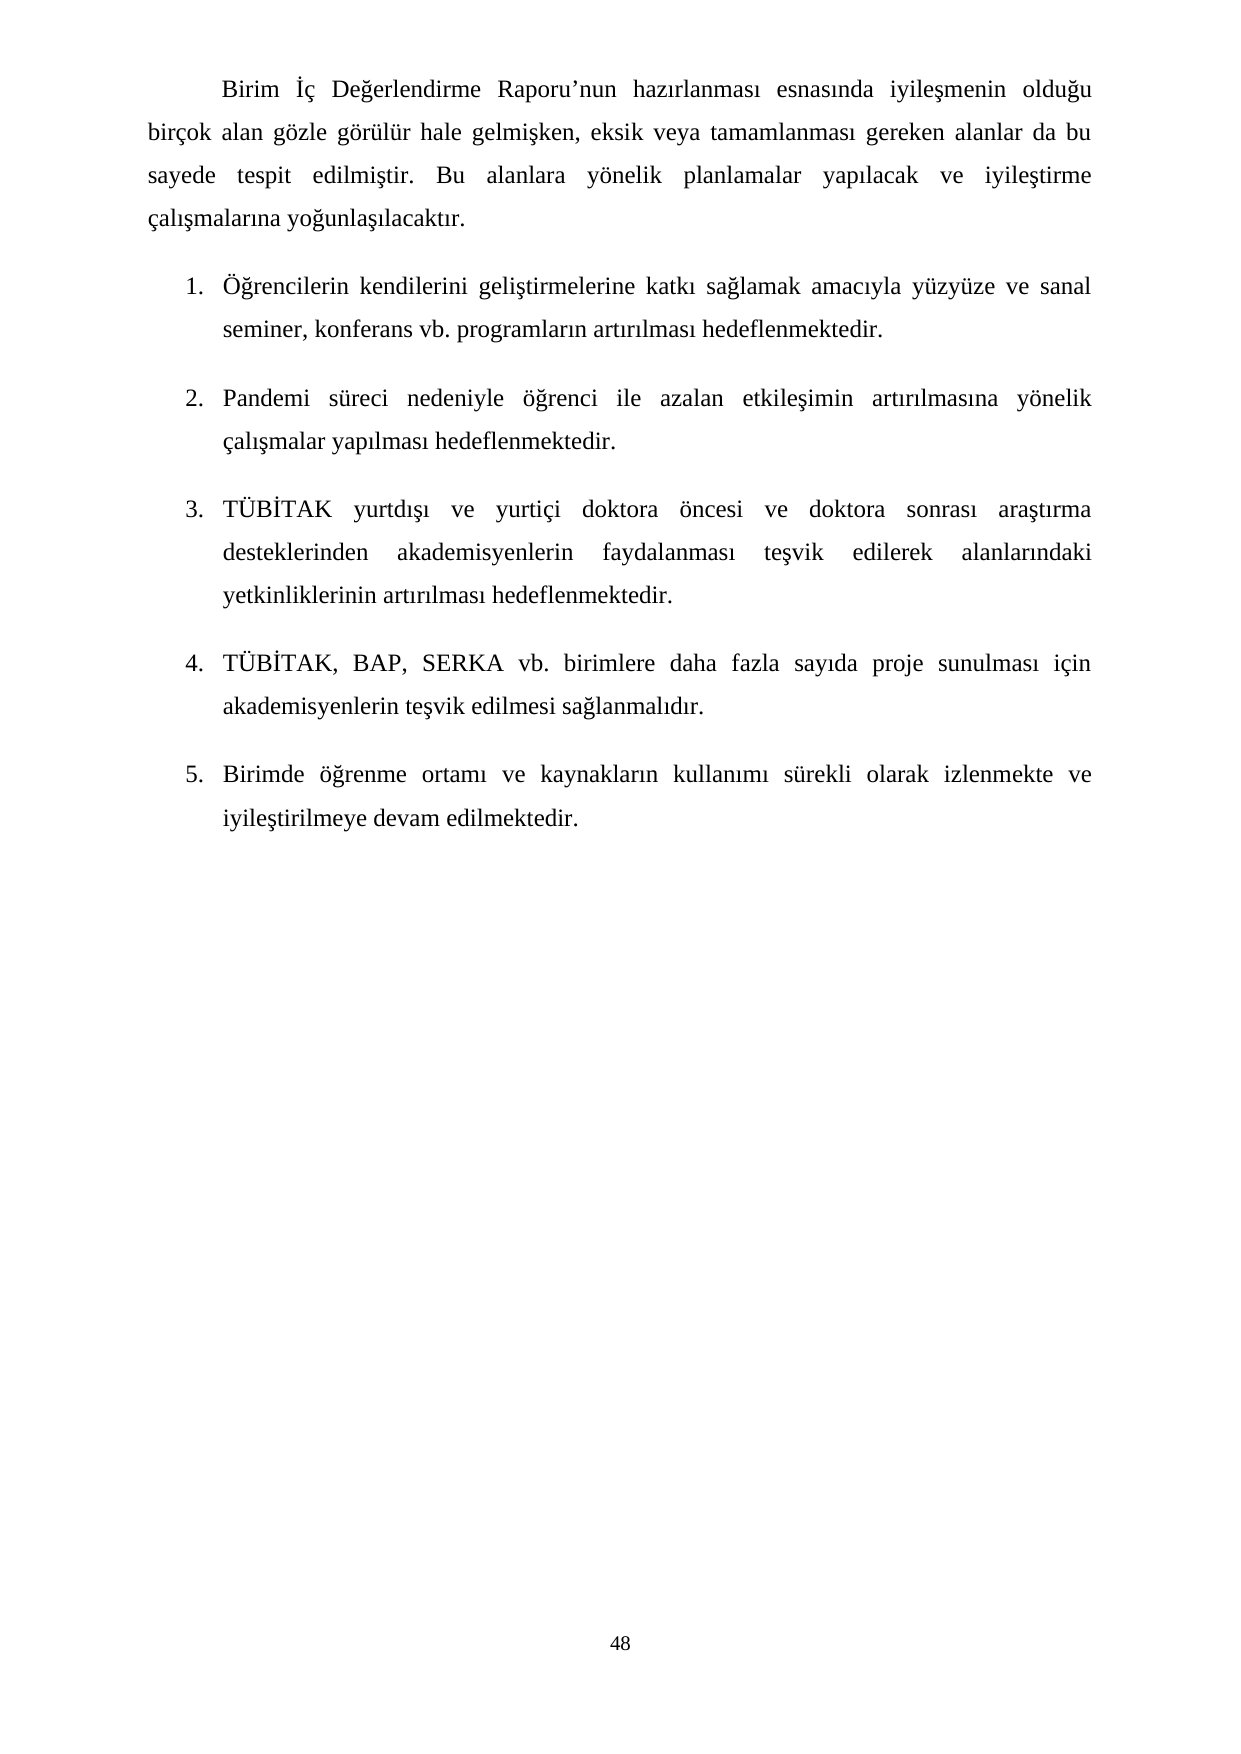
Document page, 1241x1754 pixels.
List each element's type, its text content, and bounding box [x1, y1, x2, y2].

list Pandemi süreci nedeniyle öğrenci ile azalan etkileşimin artırılmasına yönelik çalışmalar yapılması hedeflenmektedir. [185, 383, 1092, 454]
list Öğrencilerin kendilerini geliştirmelerine katkı sağlamak amacıyla yüzyüze ve sanal seminer, konferans vb. programların artırılması hedeflenmektedir. [185, 271, 1092, 343]
list TÜBİTAK, BAP, SERKA vb. birimlere daha fazla sayıda proje sunulması için akademisyenlerin teşvik edilmesi sağlanmalıdır. [185, 648, 1092, 720]
list TÜBİTAK yurtdışı ve yurtiçi doktora öncesi ve doktora sonrası araştırma desteklerinden akademisyenlerin faydalanması teşvik edilerek alanlarındaki yetkinliklerinin artırılması hedeflenmektedir. [185, 494, 1092, 609]
subtitle Birim İç Değerlendirme Raporu’nun hazırlanması esnasında iyileşmenin olduğu birçok alan gözle görülür hale gelmişken, eksik veya tamamlanması gereken alanlar da bu sayede tespit edilmiştir. Bu alanlara yönelik planlamalar yapılacak ve iyileştirme çalışmalarına yoğunlaşılacaktır. [148, 74, 1092, 232]
list Birimde öğrenme ortamı ve kaynakların kullanımı sürekli olarak izlenmekte ve iyileştirilmeye devam edilmektedir. [185, 759, 1092, 831]
